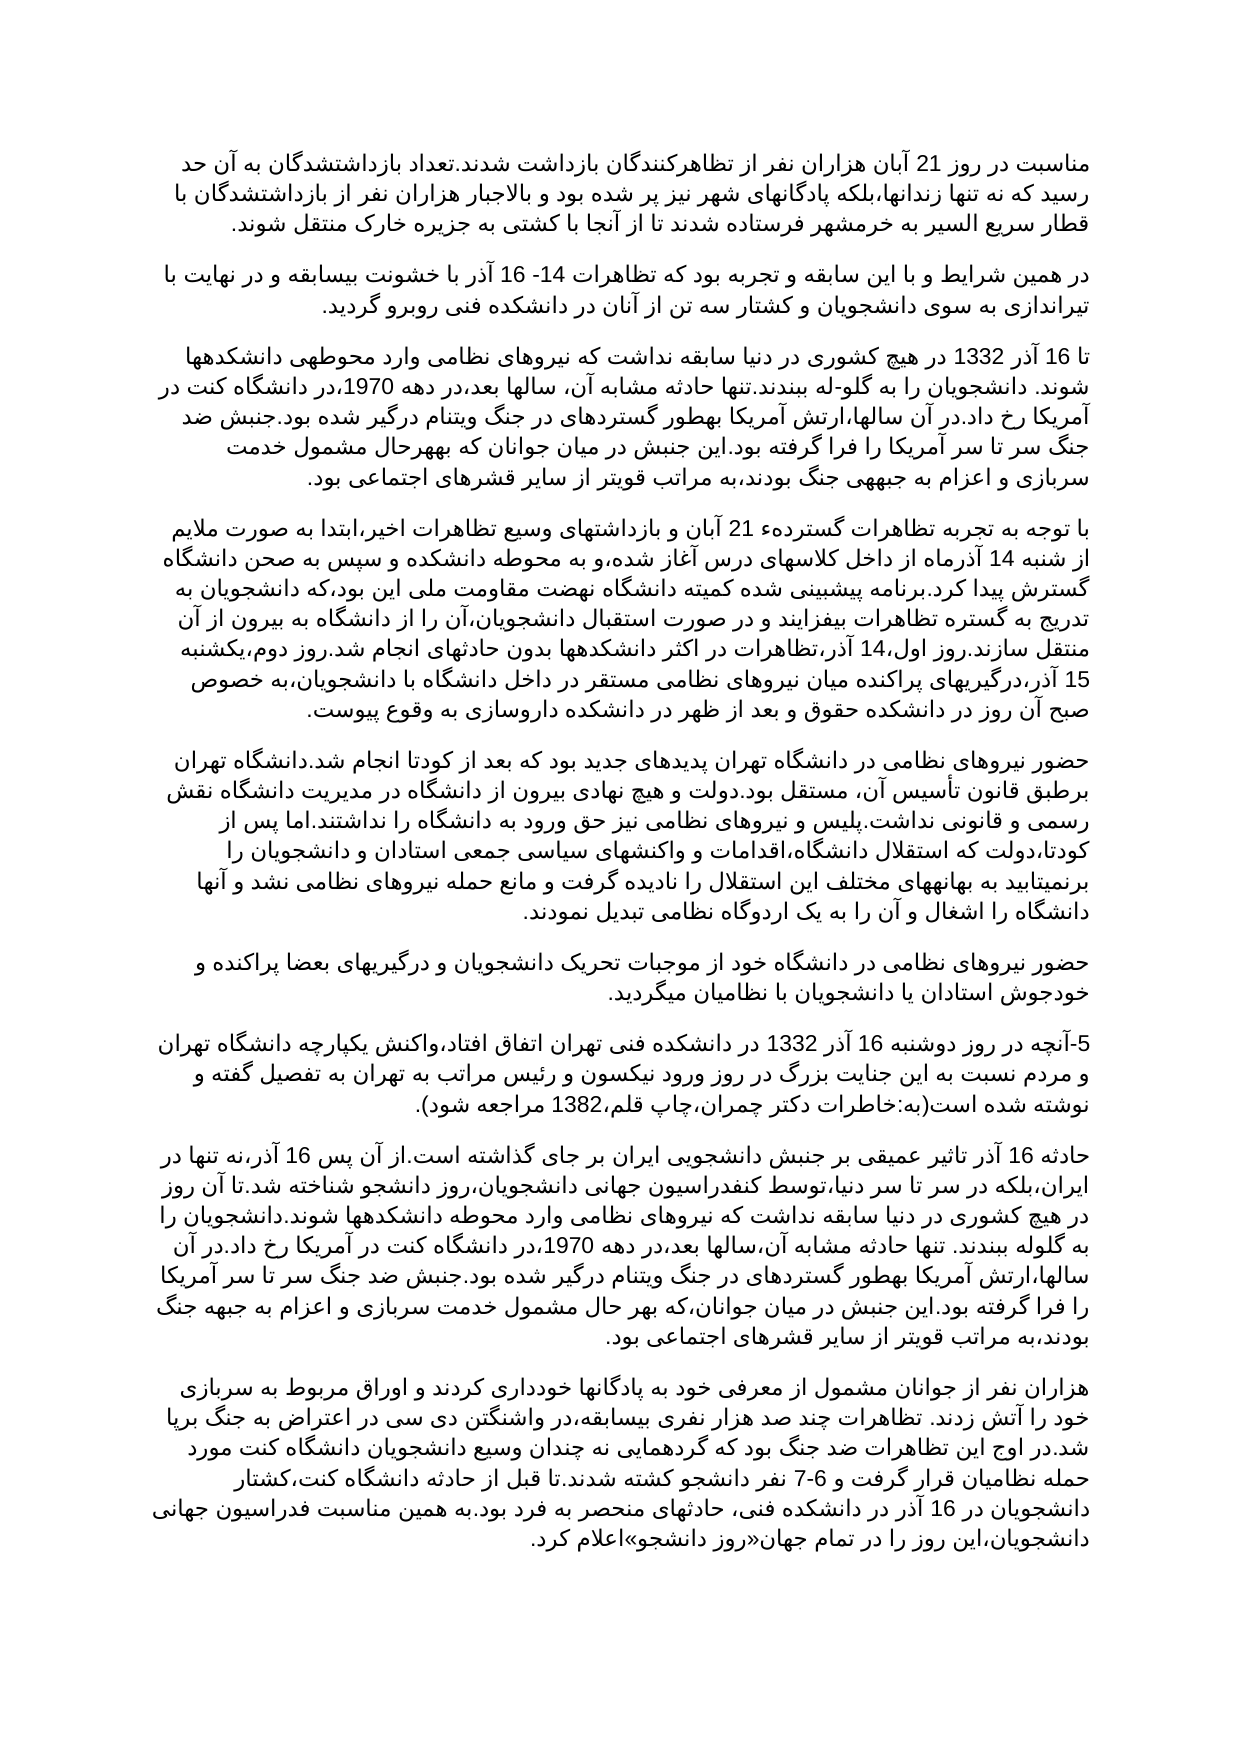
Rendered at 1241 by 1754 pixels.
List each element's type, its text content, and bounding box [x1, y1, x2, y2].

text در همین شرایط و با این سابقه و تجربه بود که تظاهرات 14- 16 آذر با خشونت بی‏سابقه و در نهایت با تیراندازی به سوی‏ دانشجویان و کشتار سه تن از آنان در دانشکده فنی روبرو گردید. [150, 261, 1090, 318]
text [150, 150, 1090, 237]
text با توجه به تجربه تظاهرات گستردهء 21 آبان و بازداشت‏های‏ وسیع تظاهرات اخیر،ابتدا به صورت ملایم از شنبه 14 آذرماه از داخل کلاس‏های درس آغاز شده،و به محوطه دانشکده و سپس به‏ صحن دانشگاه گسترش پیدا کرد.برنامه پیش‏بینی شده کمیته‏ دانشگاه نهضت مقاومت ملی این بود،که دانشجویان به تدریج به‏ گستره تظاهرات بیفزایند و در صورت استقبال دانشجویان،آن را از دانشگاه به بیرون از آن منتقل سازند.روز اول،14 آذر،تظاهرات در اکثر دانشکده‏ها بدون حادثه‏ای انجام شد.روز دوم،یک‏شنبه 15 آذر،درگیری‏های پراکنده میان نیروهای نظامی مستقر در داخل‏ دانشگاه با دانشجویان،به خصوص صبح آن روز در دانشکده حقوق و بعد از ظهر در دانشکده داروسازی به وقوع پیوست. [150, 514, 1090, 722]
text حضور نیروهای نظامی در دانشگاه تهران پدیده‏ای جدید بود که‏ بعد از کودتا انجام شد.دانشگاه تهران برطبق قانون تأسیس آن، مستقل بود.دولت و هیچ نهادی بیرون از دانشگاه در مدیریت‏ دانشگاه نقش رسمی و قانونی نداشت.پلیس و نیروهای نظامی نیز حق ورود به دانشگاه را نداشتند.اما پس از کودتا،دولت که استقلال‏ دانشگاه،اقدامات و واکنش‏های سیاسی جمعی استادان و دانشجویان‏ را برنمی‏تابید به بهانه‏های مختلف این استقلال را نادیده گرفت و مانع حمله نیروهای نظامی نشد و آنها دانشگاه را اشغال و آن را به‏ یک اردوگاه نظامی تبدیل نمودند. [150, 747, 1090, 924]
text تا 16 آذر 1332 در هیچ کشوری در دنیا سابقه نداشت‏ که نیروهای نظامی وارد محوطه‏ی دانشکده‏ها شوند. دانشجویان را به گلو-له ببندند.تنها حادثه مشابه آن، سال‏ها بعد،در دهه 1970،در دانشگاه کنت در آمریکا رخ داد.در آن سال‏ها،ارتش آمریکا به‏طور گسترده‏ای‏ در جنگ ویتنام درگیر شده بود.جنبش ضد جنگ‏ سر تا سر آمریکا را فرا گرفته بود.این جنبش در میان‏ جوانان که به‏هرحال مشمول خدمت سربازی و اعزام‏ به جبهه‏ی جنگ بودند،به مراتب قوی‏تر از سایر قشرهای اجتماعی بود. [150, 343, 1090, 490]
text هزاران نفر از جوانان مشمول از معرفی خود به پادگان‏ها خودداری کردند و اوراق مربوط به سربازی خود را آتش زدند. تظاهرات چند صد هزار نفری بی‏سابقه،در واشنگتن دی سی در اعتراض به جنگ برپا شد.در اوج این تظاهرات ضد جنگ بود که‏ گردهمایی نه چندان وسیع دانشجویان دانشگاه کنت مورد حمله‏ نظامیان قرار گرفت و 6-7 نفر دانشجو کشته شدند.تا قبل از حادثه‏ دانشگاه کنت،کشتار دانشجویان در 16 آذر در دانشکده فنی، حادثه‏ای منحصر به فرد بود.به همین مناسبت فدراسیون جهانی‏ دانشجویان،این روز را در تمام جهان«روز دانشجو»اعلام کرد. [150, 1374, 1090, 1551]
text حادثه 16 آذر تاثیر عمیقی بر جنبش دانشجویی ایران بر جای‏ گذاشته است.از آن پس 16 آذر،نه تنها در ایران،بلکه در سر تا سر دنیا،توسط کنفدراسیون جهانی دانشجویان،روز دانشجو شناخته‏ شد.تا آن روز در هیچ کشوری در دنیا سابقه نداشت که نیروهای‏ نظامی وارد محوطه دانشکده‏ها شوند.دانشجویان را به گلوله ببندند. تنها حادثه مشابه آن،سال‏ها بعد،در دهه 1970،در دانشگاه کنت در آمریکا رخ داد.در آن سال‏ها،ارتش آمریکا به‏طور گسترده‏ای در جنگ ویتنام درگیر شده بود.جنبش ضد جنگ سر تا سر آمریکا را فرا گرفته بود.این جنبش در میان جوانان،که بهر حال مشمول‏ خدمت سربازی و اعزام به جبهه جنگ بودند،به مراتب قوی‏تر از سایر قشرهای اجتماعی بود. [150, 1142, 1090, 1349]
text حضور نیروهای نظامی در دانشگاه خود از موجبات تحریک‏ دانشجویان و درگیری‏های بعضا پراکنده و خودجوش استادان یا دانشجویان با نظامیان می‏گردید. [150, 949, 1090, 1006]
text 5-آنچه در روز دوشنبه 16 آذر 1332 در دانشکده فنی تهران‏ اتفاق افتاد،واکنش یکپارچه دانشگاه تهران و مردم نسبت به این‏ جنایت بزرگ در روز ورود نیکسون و رئیس مراتب به تهران به‏ تفصیل گفته و نوشته شده است(به:خاطرات دکتر چمران،چاپ‏ قلم،1382 مراجعه شود). [150, 1030, 1090, 1117]
